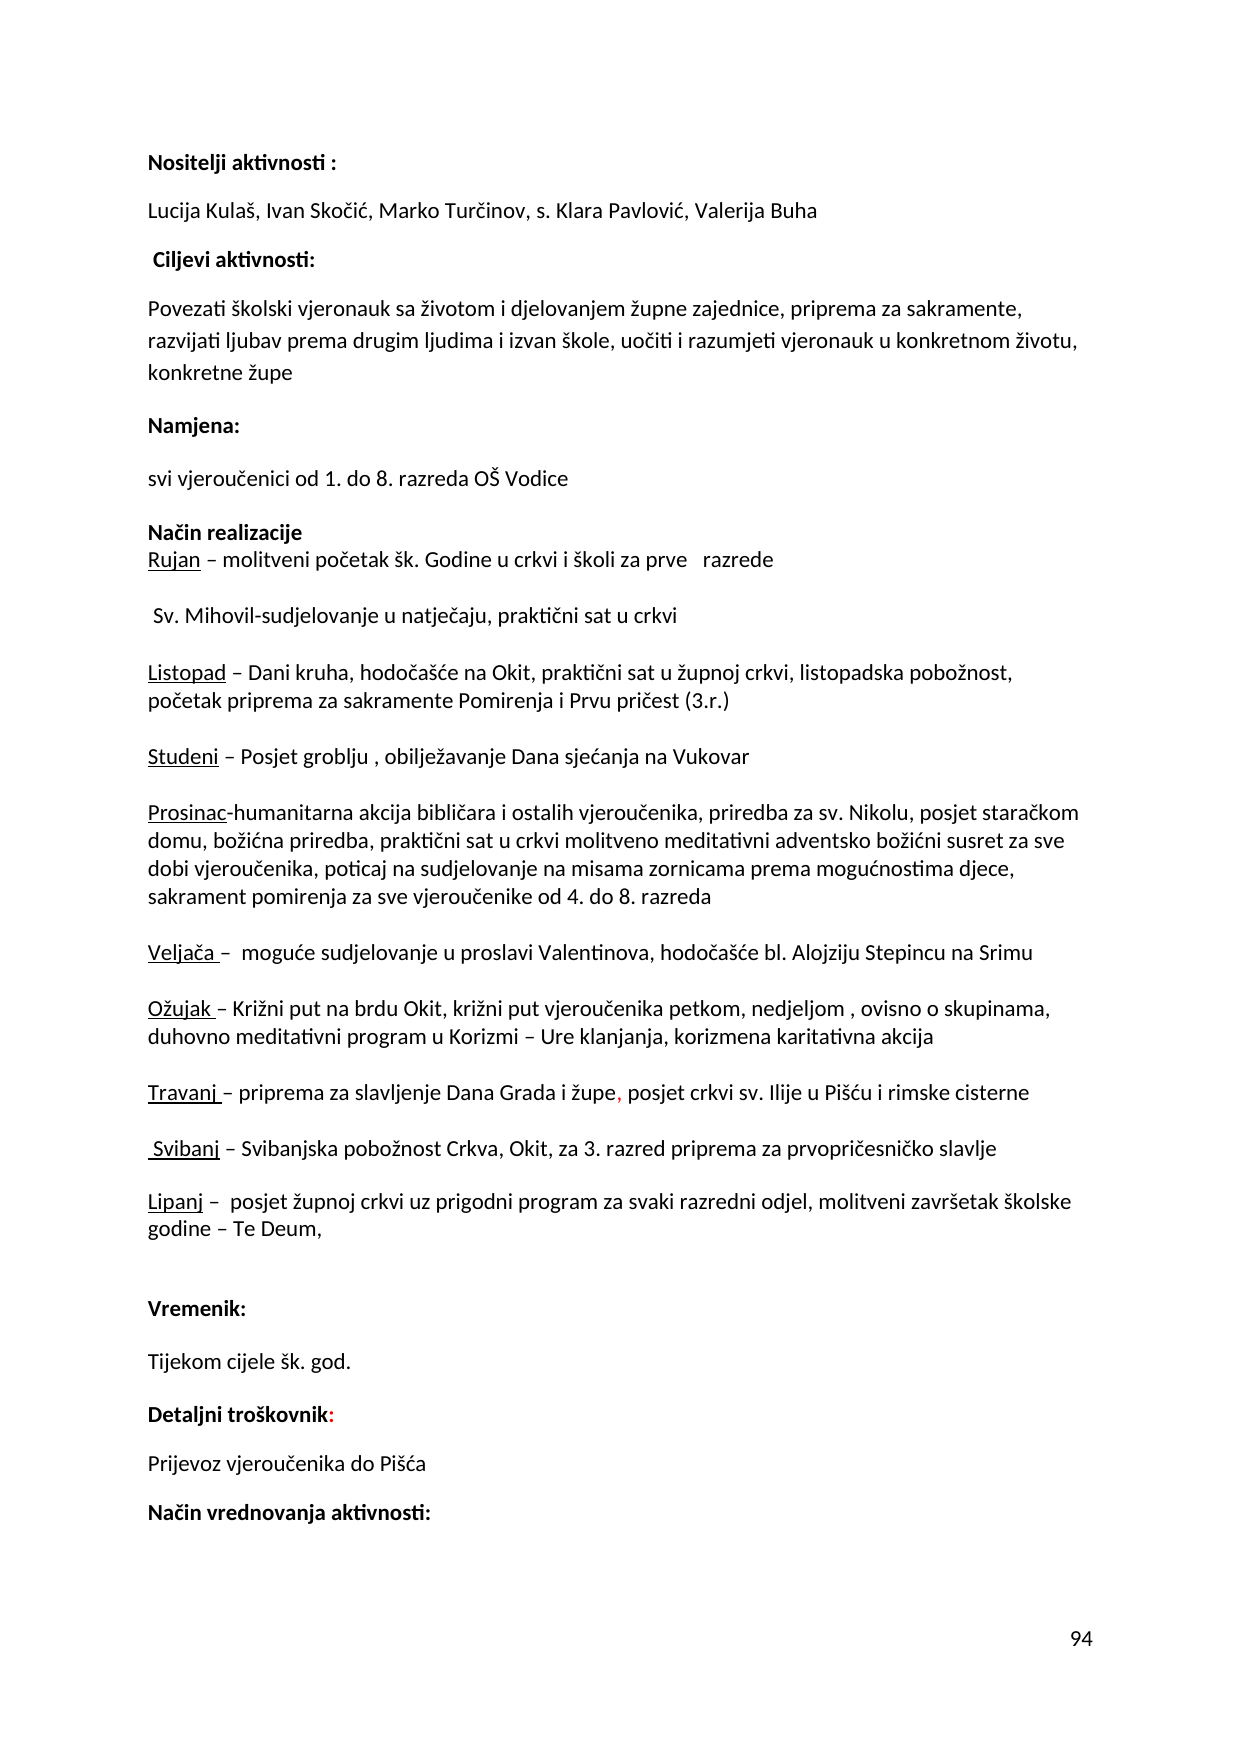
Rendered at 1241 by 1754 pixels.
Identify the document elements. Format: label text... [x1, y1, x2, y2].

text Tijekom cijele šk. god. [148, 1347, 1093, 1376]
text Povezati školski vjeronauk sa životom i djelovanjem župne zajednice, priprema za sakramente, razvijati ljubav prema drugim ljudima i izvan škole, uočiti i razumjeti vjeronauk u konkretnom životu, konkretne župe [148, 294, 1093, 387]
text Listopad – Dani kruha, hodočašće na Okit, praktični sat u župnoj crkvi, listopadska pobožnost, početak priprema za sakramente Pomirenja i Prvu pričest (3.r.) [148, 658, 1093, 714]
text Nositelji aktivnosti : [148, 148, 1093, 176]
text Sv. Mihovil-sudjelovanje u natječaju, praktični sat u crkvi [148, 602, 1093, 630]
text Lipanj – posjet župnoj crkvi uz prigodni program za svaki razredni odjel, molitveni završetak školske godine – Te Deum, [148, 1188, 1093, 1241]
text Rujan – molitveni početak šk. Godine u crkvi i školi za prve razrede [148, 546, 1093, 574]
text Vremenik: [148, 1294, 1093, 1322]
text svi vjeroučenici od 1. do 8. razreda OŠ Vodice [148, 464, 1093, 493]
text Lucija Kulaš, Ivan Skočić, Marko Turčinov, s. Klara Pavlović, Valerija Buha [148, 196, 1093, 224]
text Način vrednovanja aktivnosti: [148, 1498, 1093, 1526]
text Veljača – moguće sudjelovanje u proslavi Valentinova, hodočašće bl. Alojziju Stepincu na Srimu [148, 938, 1093, 966]
text Ciljevi aktivnosti: [148, 245, 1093, 273]
text Ožujak – Križni put na brdu Okit, križni put vjeroučenika petkom, nedjeljom , ovisno o skupinama, duhovno meditativni program u Korizmi – Ure klanjanja, korizmena karitativna akcija [148, 994, 1093, 1050]
text Prijevoz vjeroučenika do Pišća [148, 1449, 1093, 1477]
text Studeni – Posjet groblju , obilježavanje Dana sjećanja na Vukovar [148, 742, 1093, 770]
text Način realizacije [148, 518, 1093, 546]
text Namjena: [148, 412, 1093, 439]
text Svibanj – Svibanjska pobožnost Crkva, Okit, za 3. razred priprema za prvopričesničko slavlje [148, 1134, 1093, 1162]
text Travanj – priprema za slavljenje Dana Grada i župe, posjet crkvi sv. Ilije u Pišću i rimske cisterne [148, 1078, 1093, 1106]
text Detaljni troškovnik: [148, 1401, 1093, 1428]
text Prosinac-humanitarna akcija bibličara i ostalih vjeroučenika, priredba za sv. Nikolu, posjet staračkom domu, božićna priredba, praktični sat u crkvi molitveno meditativni adventsko božićni susret za sve dobi vjeroučenika, poticaj na sudjelovanje na misama zornicama prema mogućnostima djece, sakrament pomirenja za sve vjeroučenike od 4. do 8. razreda [148, 798, 1093, 910]
